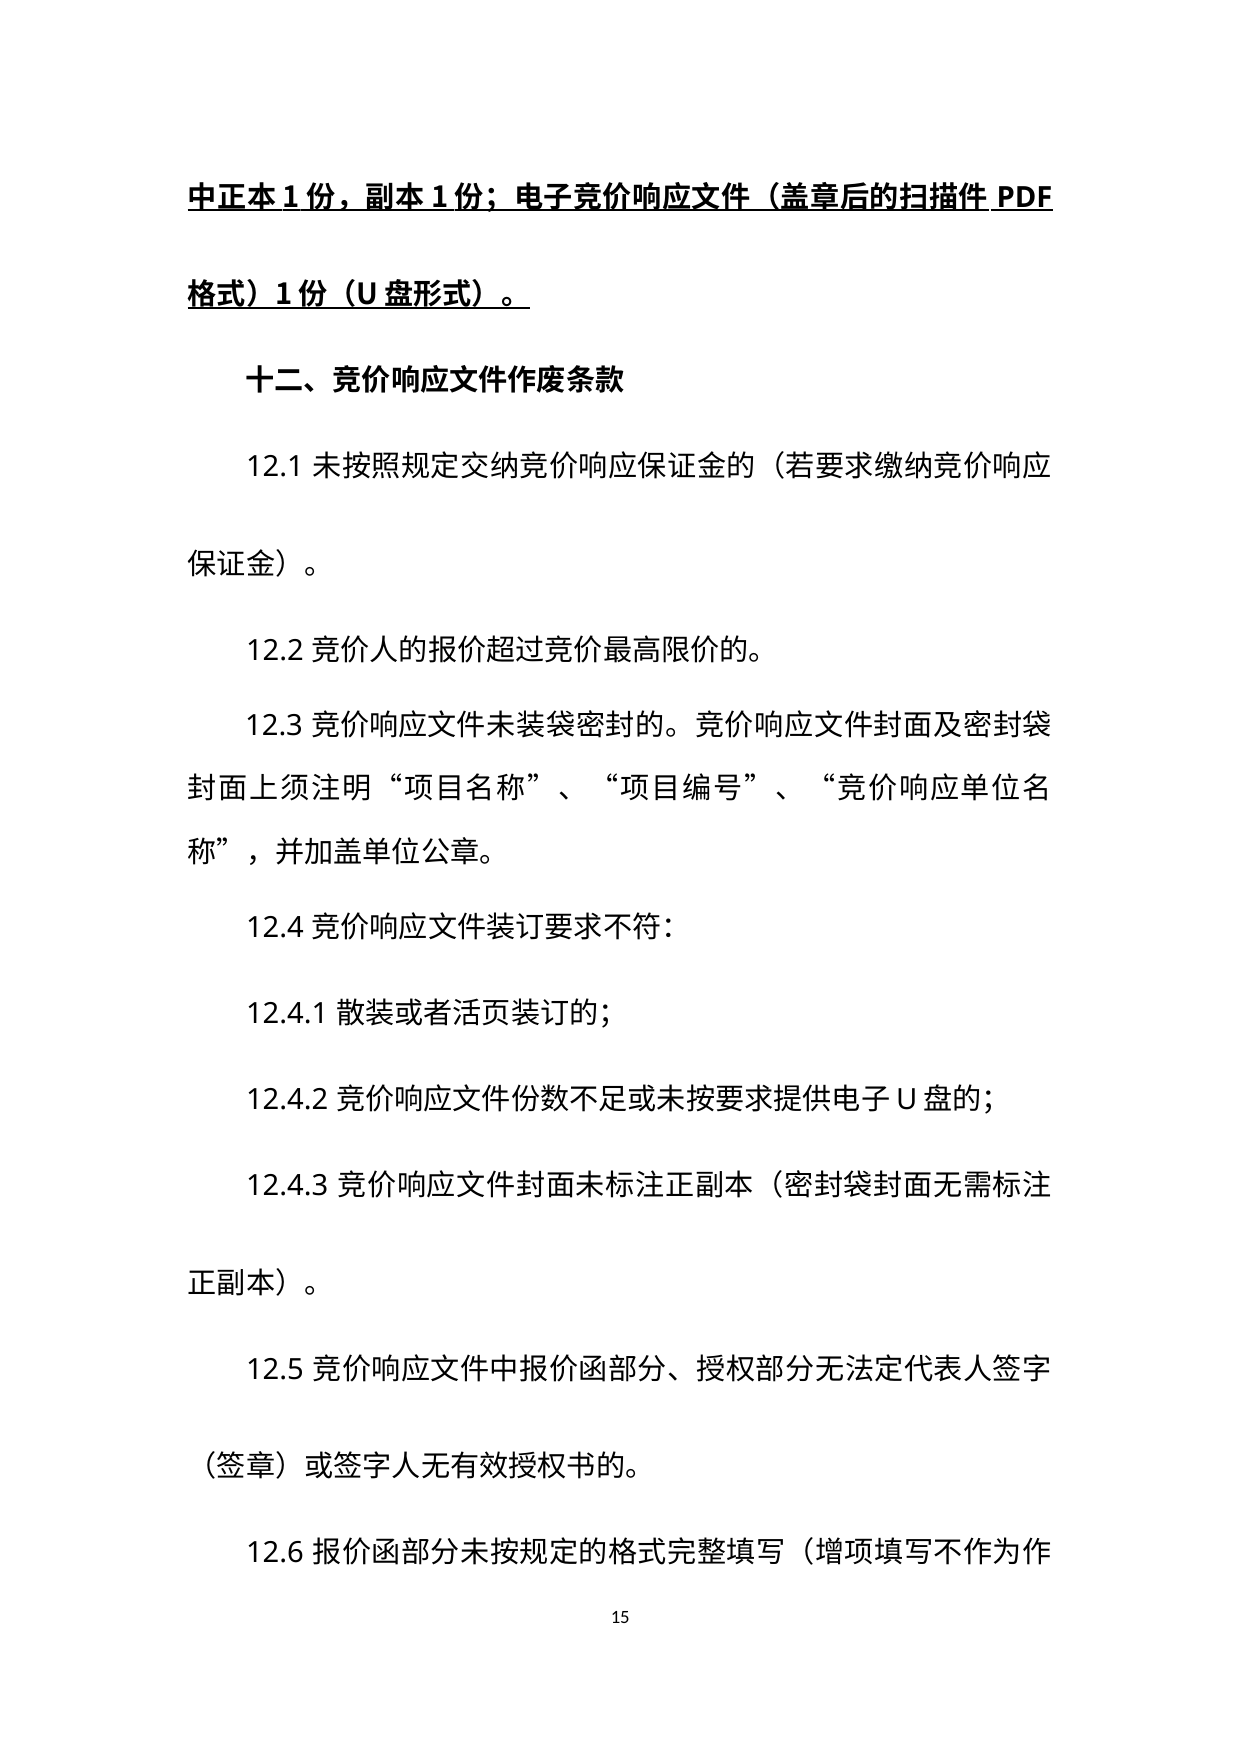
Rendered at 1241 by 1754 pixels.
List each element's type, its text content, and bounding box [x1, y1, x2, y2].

text 12.1 未按照规定交纳竞价响应保证金的（若要求缴纳竞价响应保证金）。 [187, 432, 1053, 594]
text 12.5 竞价响应文件中报价函部分、授权部分无法定代表人签字（签章）或签字人无有效授权书的。 [187, 1334, 1053, 1497]
text 12.3 竞价响应文件未装袋密封的。竞价响应文件封面及密封袋封面上须注明“项目名称”、“项目编号”、“竞价响应单位名称”，并加盖单位公章。 [187, 702, 1053, 871]
text 12.2 竞价人的报价超过竞价最高限价的。 [187, 615, 1053, 680]
text 十二、竞价响应文件作废条款 [187, 346, 1053, 411]
text 12.4.1 散装或者活页装订的； [187, 978, 1053, 1043]
text 12.4.3 竞价响应文件封面未标注正副本（密封袋封面无需标注正副本）。 [187, 1150, 1053, 1313]
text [187, 1518, 1053, 1583]
text 12.4 竞价响应文件装订要求不符： [187, 892, 1053, 957]
text 12.4.2 竞价响应文件份数不足或未按要求提供电子U盘的； [187, 1064, 1053, 1129]
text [187, 162, 1053, 324]
